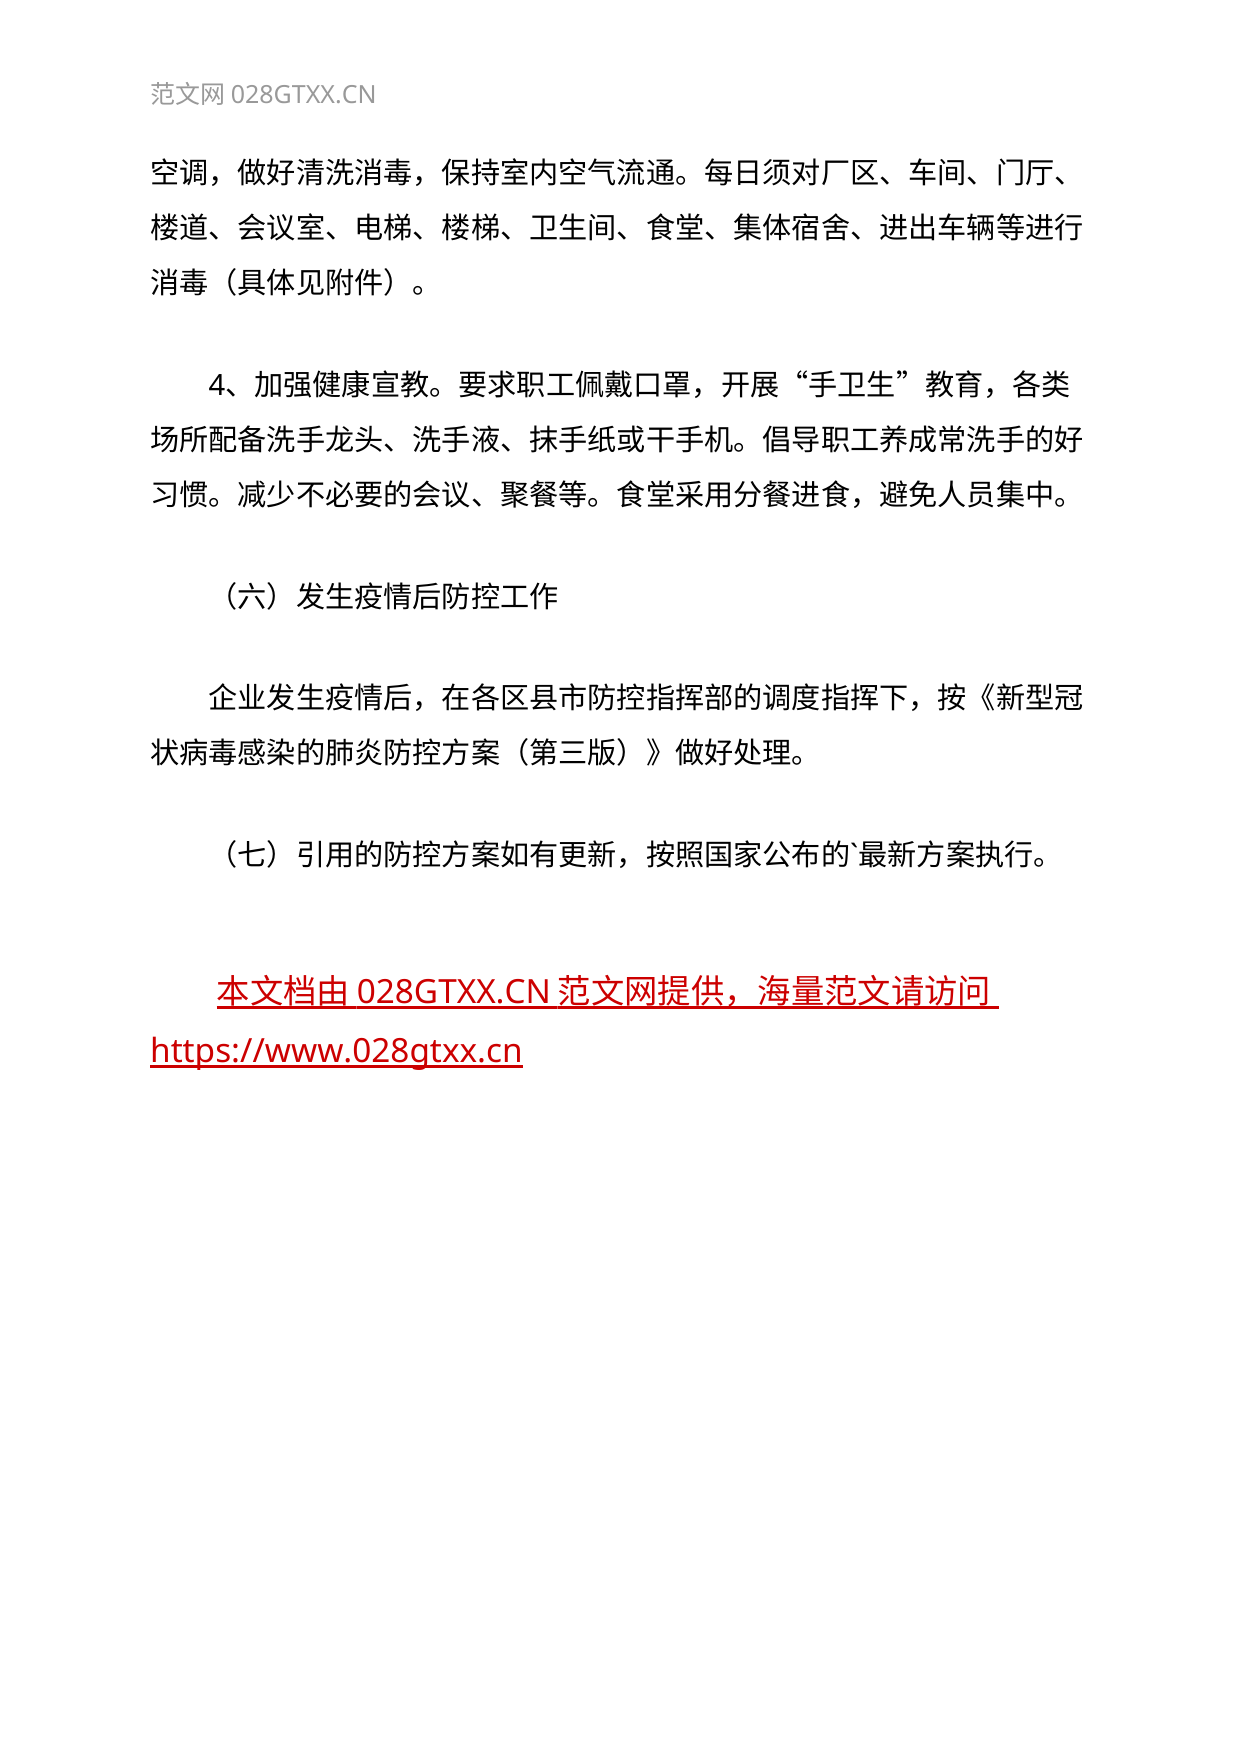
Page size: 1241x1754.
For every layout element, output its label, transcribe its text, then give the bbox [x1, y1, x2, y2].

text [150, 150, 1090, 302]
text 4、加强健康宣教。要求职工佩戴口罩，开展“手卫生”教育，各类场所配备洗手龙头、洗手液、抹手纸或干手机。倡导职工养成常洗手的好习惯。减少不必要的会议、聚餐等。食堂采用分餐进食，避免人员集中。 [150, 362, 1090, 514]
text 本文档由028GTXX.CN范文网提供，海量范文请访问 https://www.028gtxx.cn [150, 965, 1090, 1072]
text （六）发生疫情后防控工作 [150, 573, 1090, 616]
text （七）引用的防控方案如有更新，按照国家公布的`最新方案执行。 [150, 832, 1090, 874]
text 企业发生疫情后，在各区县市防控指挥部的调度指挥下，按《新型冠状病毒感染的肺炎防控方案（第三版）》做好处理。 [150, 675, 1090, 772]
